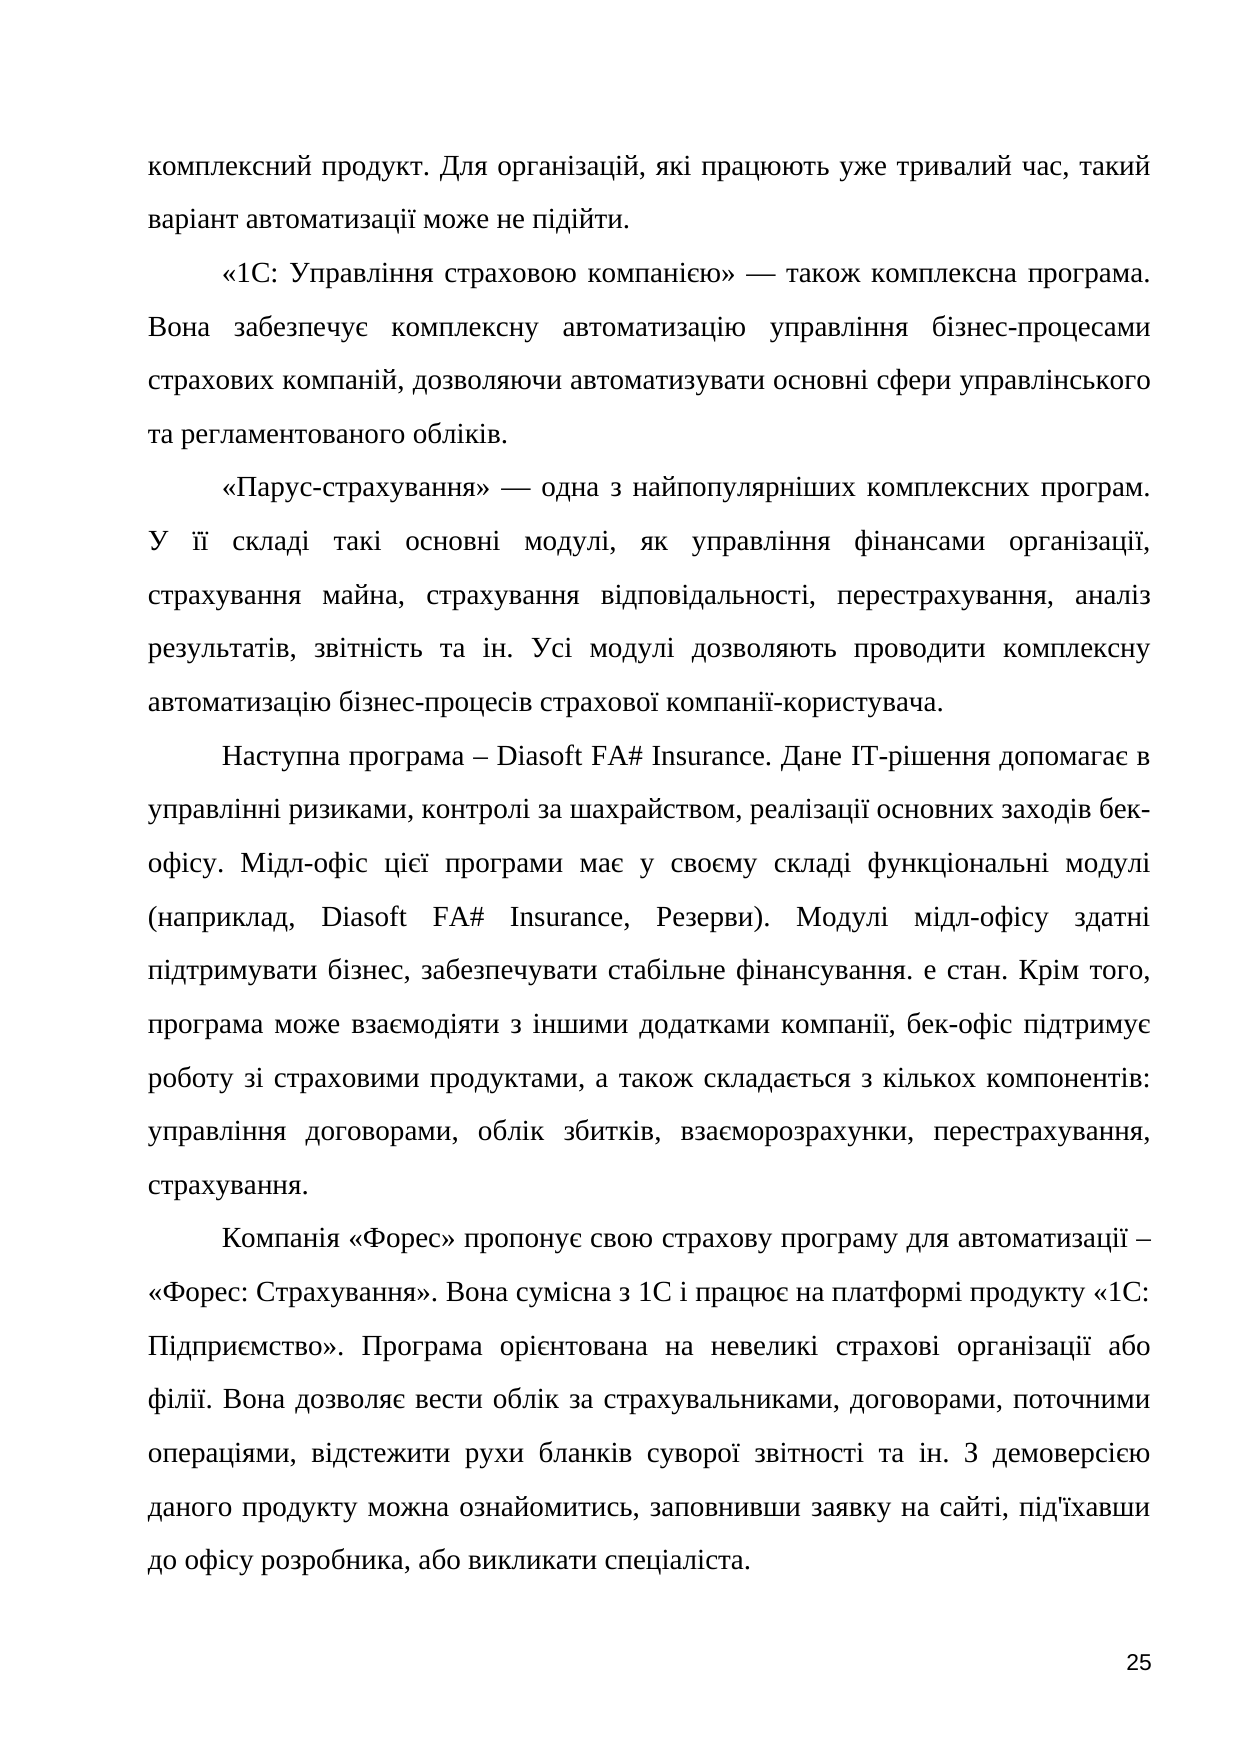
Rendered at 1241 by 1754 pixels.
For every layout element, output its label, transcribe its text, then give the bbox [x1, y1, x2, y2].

text «Парус-страхування» — одна з найпопулярніших комплексних програм. У її складі такі основні модулі, як управління фінансами організації, страхування майна, страхування відповідальності, перестрахування, аналіз результатів, звітність та ін. Усі модулі дозволяють проводити комплексну автоматизацію бізнес-процесів страхової компанії-користувача. [148, 469, 1152, 718]
text «1С: Управління страховою компанією» — також комплексна програма. Вона забезпечує комплексну автоматизацію управління бізнес-процесами страхових компаній, дозволяючи автоматизувати основні сфери управлінського та регламентованого обліків. [148, 255, 1152, 449]
text Наступна програма – Diasoft FA# Insurance. Дане ІТ-рішення допомагає в управлінні ризиками, контролі за шахрайством, реалізації основних заходів бек-офісу. Мідл-офіс цієї програми має у своєму складі функціональні модулі (наприклад, Diasoft FA# Insurance, Резерви). Модулі мідл-офісу здатні підтримувати бізнес, забезпечувати стабільне фінансування. е стан. Крім того, програма може взаємодіяти з іншими додатками компанії, бек-офіс підтримує роботу зі страховими продуктами, а також складається з кількох компонентів: управління договорами, облік збитків, взаєморозрахунки, перестрахування, страхування. [148, 738, 1152, 1201]
text Компанія «Форес» пропонує свою страхову програму для автоматизації – «Форес: Страхування». Вона сумісна з 1С і працює на платформі продукту «1С: Підприємство». Програма орієнтована на невеликі страхові організації або філії. Вона дозволяє вести облік за страхувальниками, договорами, поточними операціями, відстежити рухи бланків суворої звітності та ін. З демоверсією даного продукту можна ознайомитись, заповнивши заявку на сайті, під'їхавши до офісу розробника, або викликати спеціаліста. [148, 1221, 1152, 1576]
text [148, 148, 1152, 235]
